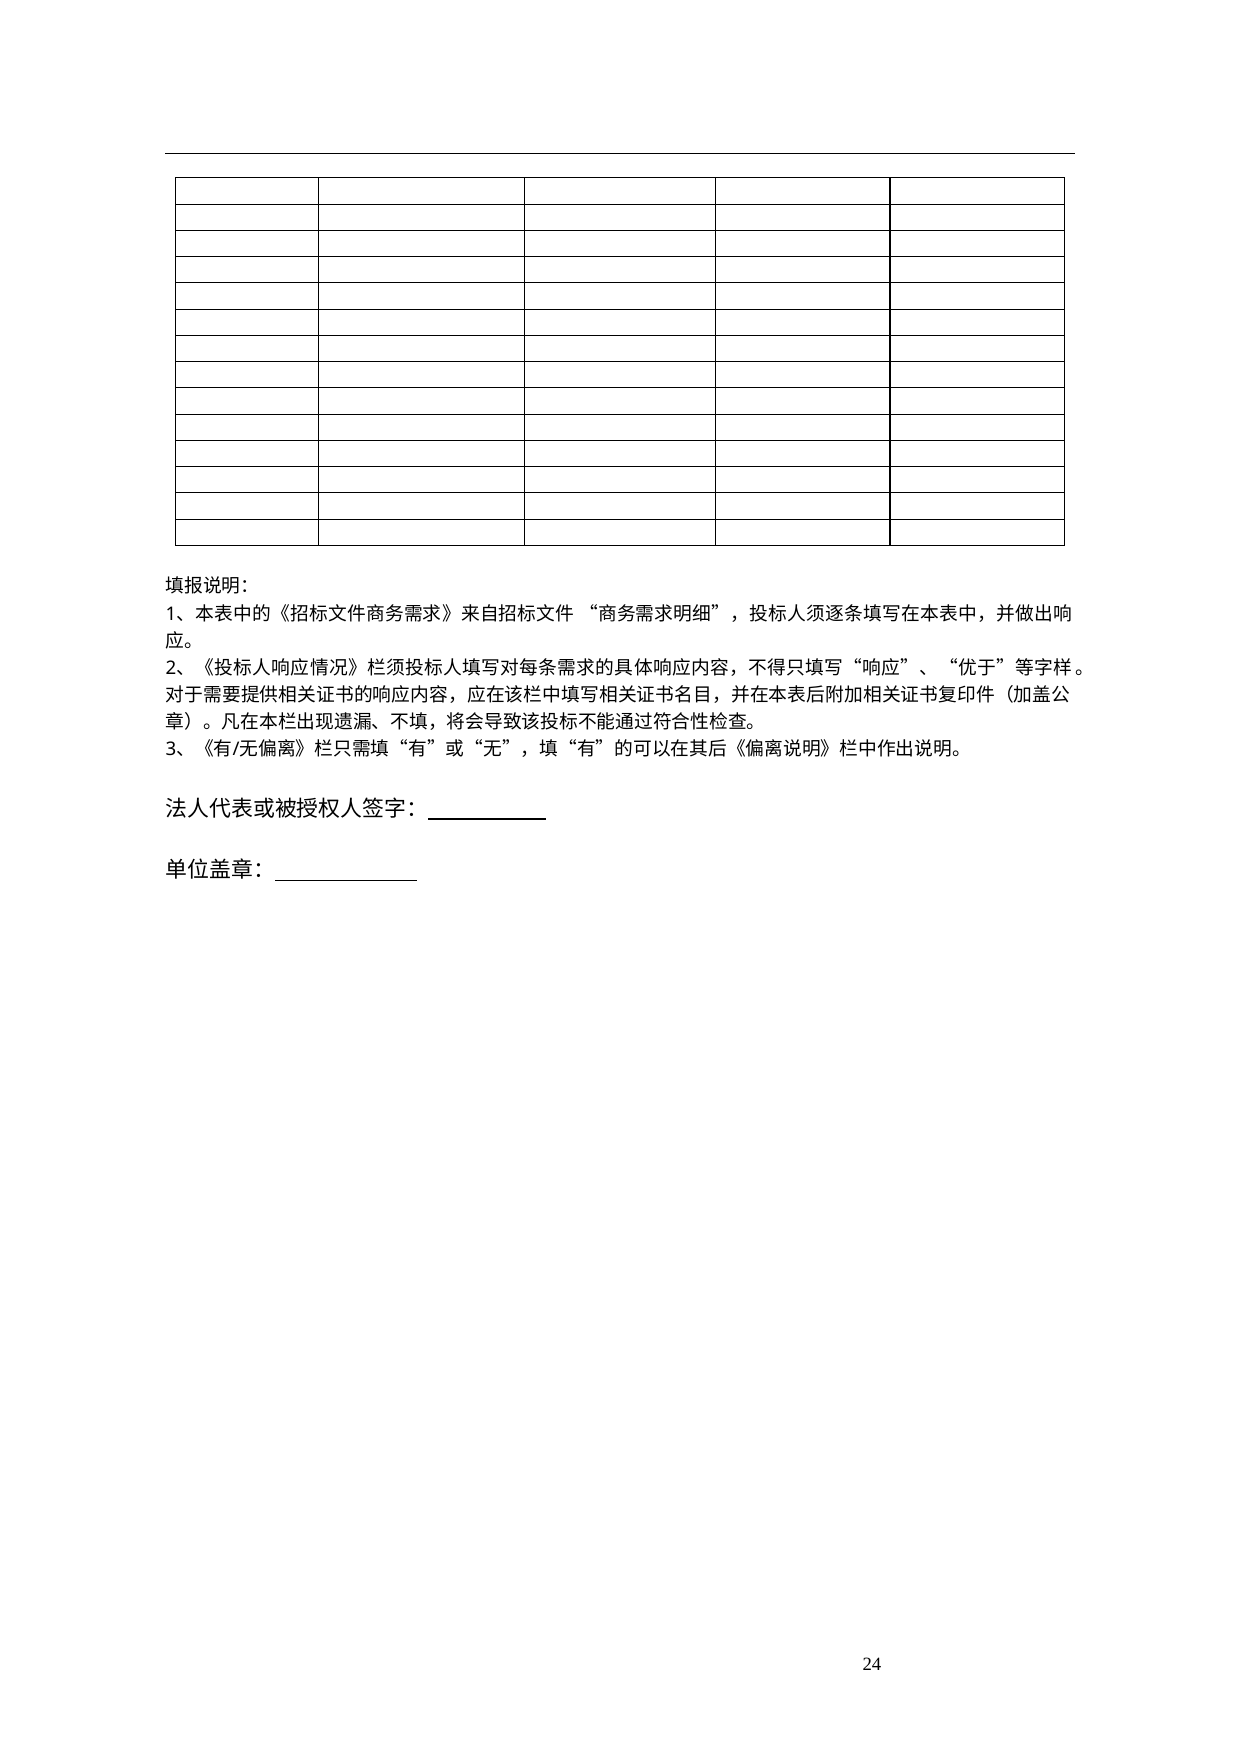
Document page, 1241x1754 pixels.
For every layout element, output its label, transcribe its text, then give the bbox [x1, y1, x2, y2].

table_cell [716, 441, 889, 466]
table_cell [176, 336, 318, 361]
table_cell [716, 310, 889, 335]
table_cell [716, 178, 889, 203]
table_cell [716, 257, 889, 282]
table_cell [319, 520, 524, 545]
table_cell [716, 388, 889, 413]
table_cell [525, 493, 715, 518]
table_cell [891, 336, 1064, 361]
table_cell [891, 493, 1064, 518]
table_cell [176, 310, 318, 335]
table_cell [319, 388, 524, 413]
text 单位盖章： [165, 852, 1075, 884]
table_cell [716, 231, 889, 256]
table_cell [176, 441, 318, 466]
table_cell [525, 336, 715, 361]
table_cell [716, 336, 889, 361]
table_cell [525, 441, 715, 466]
table_cell [319, 310, 524, 335]
table_cell [319, 283, 524, 308]
table_cell [716, 493, 889, 518]
table_cell [525, 520, 715, 545]
table_cell [176, 388, 318, 413]
table_cell [525, 178, 715, 203]
table_cell [891, 441, 1064, 466]
table_cell [891, 231, 1064, 256]
table_cell [716, 415, 889, 440]
table_cell [525, 415, 715, 440]
table_cell [891, 283, 1064, 308]
table_cell [176, 231, 318, 256]
table_cell [176, 283, 318, 308]
text 法人代表或被授权人签字： [165, 791, 1075, 823]
table_cell [716, 467, 889, 492]
table_cell [525, 257, 715, 282]
text 2、《投标人响应情况》栏须投标人填写对每条需求的具体响应内容，不得只填写“响应”、“优于”等字样。对于需要提供相关证书的响应内容，应在该栏中填写相关证书名目，并在本表后附加相关证书复印件（加盖公章）。凡在本栏出现遗漏、不填，将会导致该投标不能通过符合性检查。 [165, 652, 1075, 734]
table_cell [891, 178, 1064, 203]
table_cell [319, 257, 524, 282]
table_cell [176, 493, 318, 518]
table_cell [891, 257, 1064, 282]
table_cell [525, 310, 715, 335]
table_cell [176, 415, 318, 440]
text 3、《有/无偏离》栏只需填“有”或“无”，填“有”的可以在其后《偏离说明》栏中作出说明。 [165, 734, 1075, 761]
table_cell [525, 205, 715, 230]
table_cell [525, 362, 715, 387]
table_cell [319, 415, 524, 440]
table_cell [176, 362, 318, 387]
table_cell [525, 283, 715, 308]
table_cell [176, 205, 318, 230]
table_cell [319, 467, 524, 492]
table_cell [176, 178, 318, 203]
table_cell [525, 467, 715, 492]
table_cell [716, 362, 889, 387]
text 1、本表中的《招标文件商务需求》来自招标文件 “商务需求明细”，投标人须逐条填写在本表中，并做出响应。 [165, 598, 1075, 652]
table_cell [891, 388, 1064, 413]
table_cell [176, 520, 318, 545]
table_cell [176, 257, 318, 282]
table_cell [319, 493, 524, 518]
table_cell [319, 362, 524, 387]
table_cell [319, 205, 524, 230]
table_cell [891, 362, 1064, 387]
table_cell [891, 520, 1064, 545]
table_cell [319, 336, 524, 361]
table_cell [716, 283, 889, 308]
table_cell [891, 415, 1064, 440]
table_cell [716, 205, 889, 230]
table_cell [319, 231, 524, 256]
table_cell [525, 388, 715, 413]
table_cell [525, 231, 715, 256]
table_cell [319, 441, 524, 466]
table_cell [319, 178, 524, 203]
table_cell [891, 310, 1064, 335]
table_cell [891, 467, 1064, 492]
text 填报说明： [165, 571, 1075, 598]
table_cell [891, 205, 1064, 230]
table_cell [176, 467, 318, 492]
table_cell [716, 520, 889, 545]
